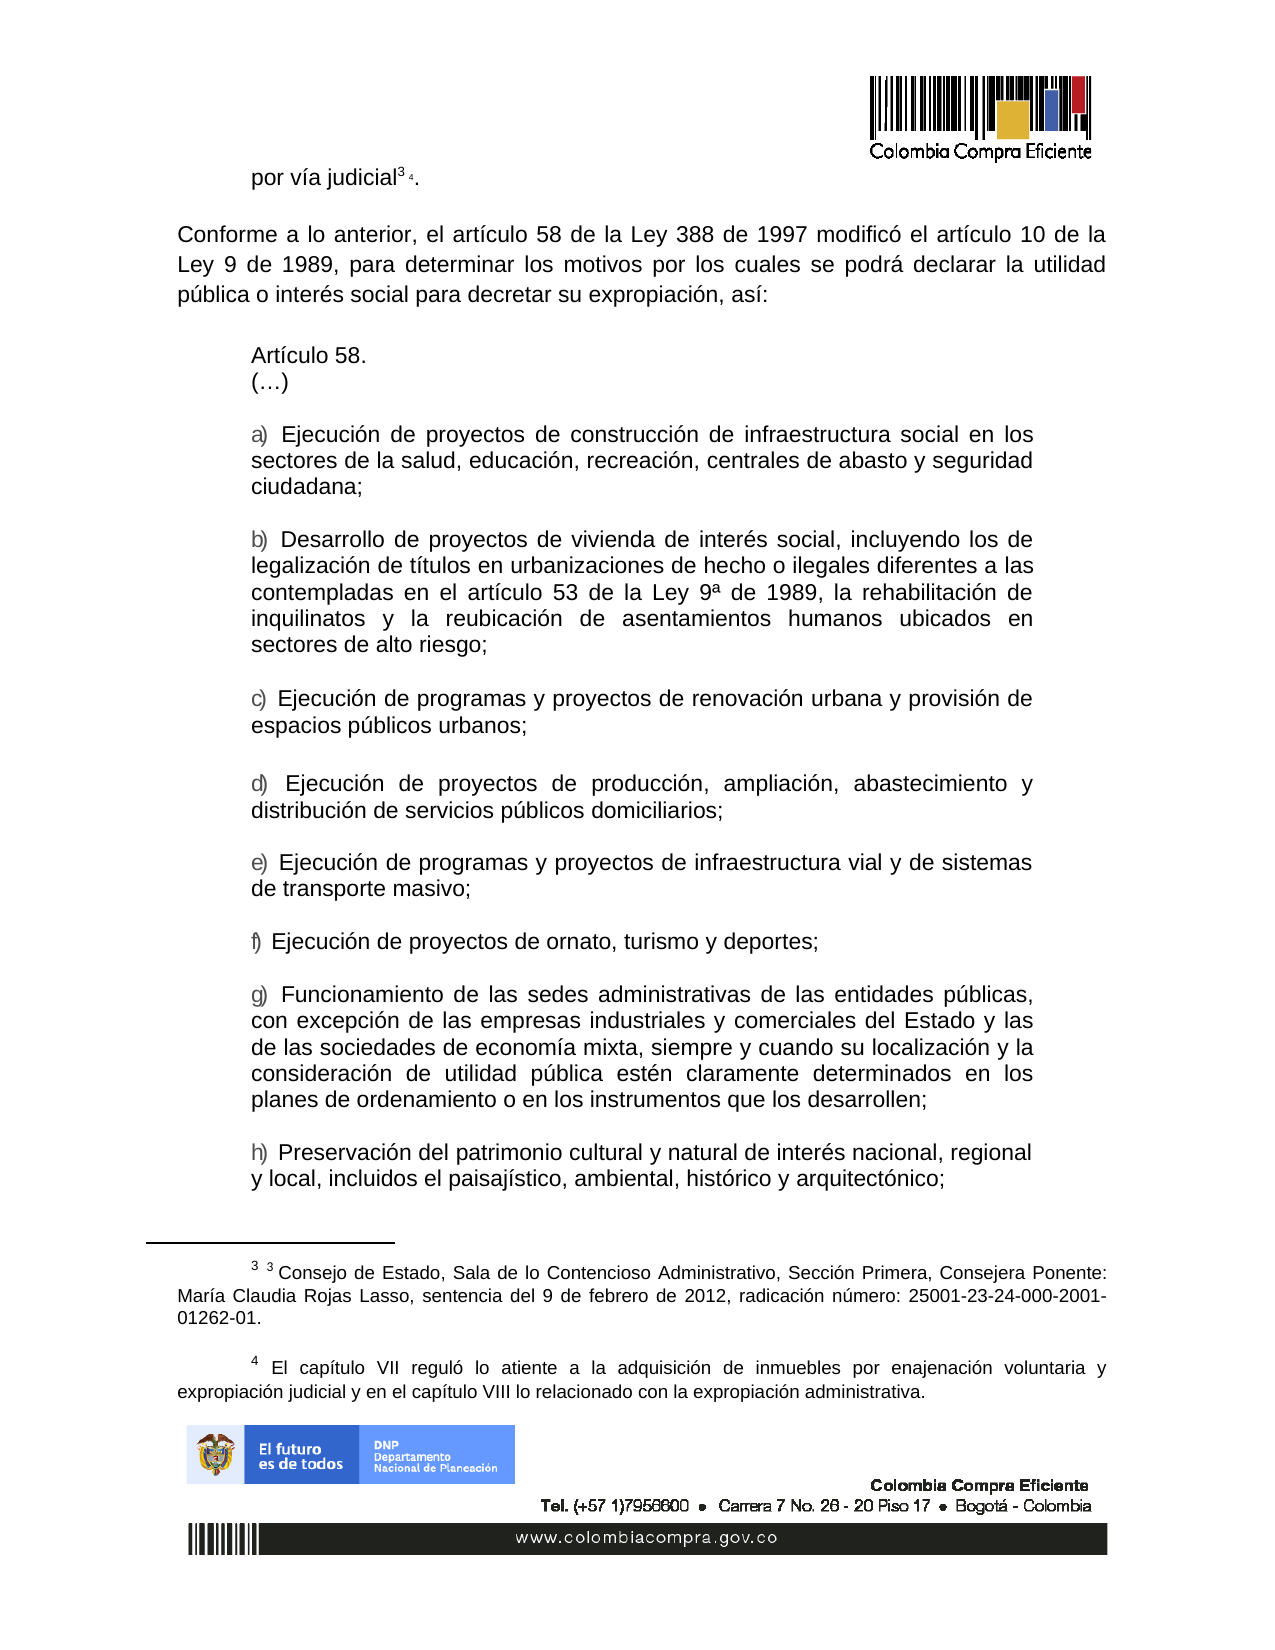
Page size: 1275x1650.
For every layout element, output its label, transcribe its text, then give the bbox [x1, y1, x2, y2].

list Desarrollo de proyectos de vivienda de interés social, incluyendo los de legalización de títulos en urbanizaciones de hecho o ilegales diferentes a las contempladas en el artículo 53 de la Ley 9ª de 1989, la rehabilitación de inquilinatos y la reubicación de asentamientos humanos ubicados en sectores de alto riesgo; [251, 526, 1034, 658]
list Preservación del patrimonio cultural y natural de interés nacional, regional y local, incluidos el paisajístico, ambiental, histórico y arquitectónico; [251, 1139, 1033, 1192]
picture [186, 1425, 1108, 1555]
list Funcionamiento de las sedes administrativas de las entidades públicas, con excepción de las empresas industriales y comerciales del Estado y las de las sociedades de economía mixta, siempre y cuando su localización y la consideración de utilidad pública estén claramente determinados en los planes de ordenamiento o en los instrumentos que los desarrollen; [251, 981, 1034, 1112]
list Ejecución de proyectos de ornato, turismo y deportes; [251, 928, 1139, 954]
text Artículo 58. (…) [251, 342, 369, 394]
picture [870, 76, 1092, 163]
list Ejecución de proyectos de producción, ampliación, abastecimiento y distribución de servicios públicos domiciliarios; [251, 770, 1033, 823]
text Conforme a lo anterior, el artículo 58 de la Ley 388 de 1997 modificó el artículo 10 de la Ley 9 de 1989, para determinar los motivos por los cuales se podrá declarar la utilidad pública o interés social para decretar su expropiación, así: [177, 221, 1108, 307]
list Ejecución de programas y proyectos de renovación urbana y provisión de espacios públicos urbanos; [251, 685, 1033, 739]
list Ejecución de proyectos de construcción de infraestructura social en los sectores de la salud, educación, recreación, centrales de abasto y seguridad ciudadana; [251, 421, 1034, 499]
list Ejecución de programas y proyectos de infraestructura vial y de sistemas de transporte masivo; [251, 849, 1033, 902]
